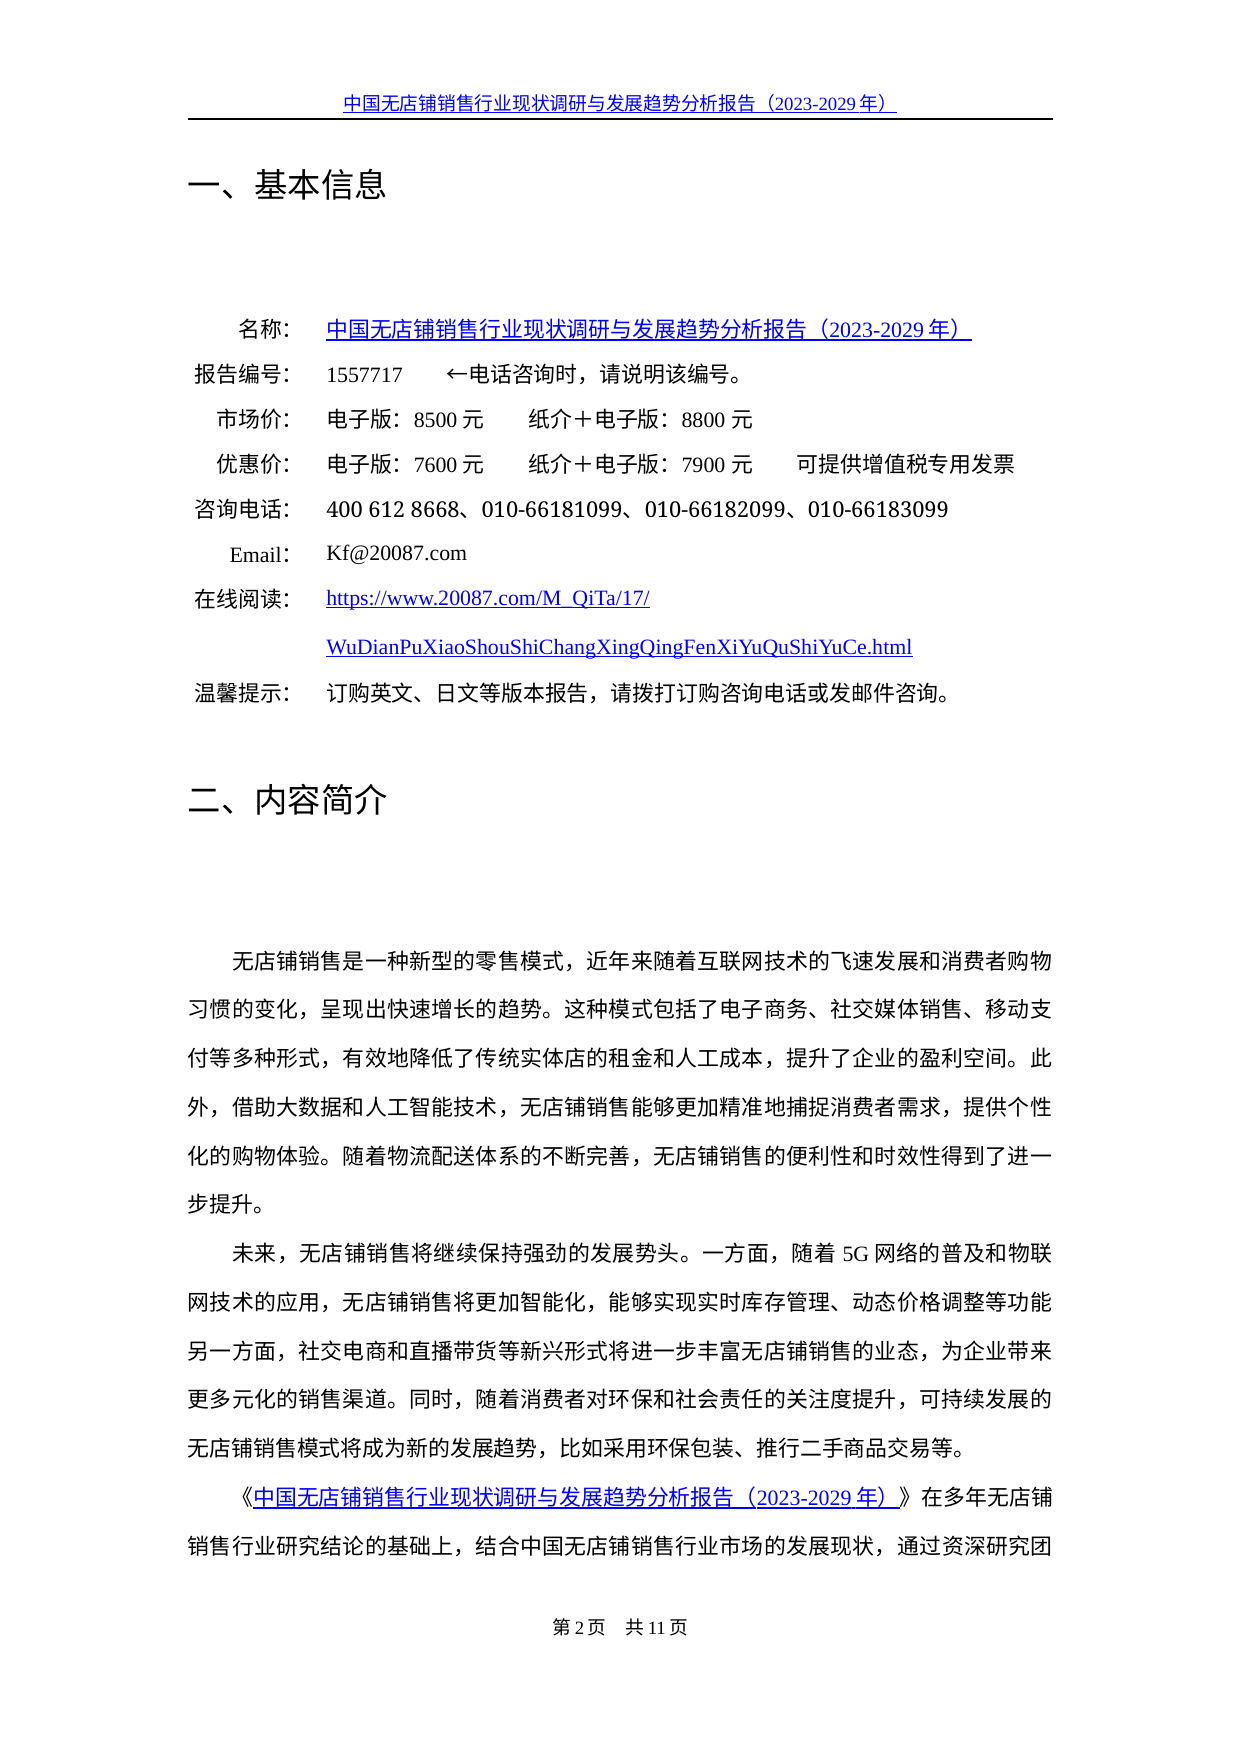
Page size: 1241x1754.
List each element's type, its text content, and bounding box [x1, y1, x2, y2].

table_cell 温馨提示： [167, 675, 315, 720]
table_cell 在线阅读： [167, 582, 315, 675]
table_cell Email： [167, 537, 315, 582]
table_cell 优惠价： [167, 447, 315, 492]
table_cell 1557717 ←电话咨询时，请说明该编号。 [315, 357, 1073, 402]
table_cell 订购英文、日文等版本报告，请拨打订购咨询电话或发邮件咨询。 [315, 675, 1073, 720]
table_cell 电子版：7600 元 纸介＋电子版：7900 元 可提供增值税专用发票 [315, 447, 1073, 492]
table_header 中国无店铺销售行业现状调研与发展趋势分析报告（2023-2029年） [315, 312, 1073, 357]
table_cell 电子版：8500 元 纸介＋电子版：8800 元 [315, 402, 1073, 447]
table_cell 400 612 8668、010-66181099、010-66182099、010-66183099 [315, 492, 1073, 537]
table_cell 咨询电话： [167, 492, 315, 537]
table_cell 报告编号： [167, 357, 315, 402]
table_cell Kf@20087.com [315, 537, 1073, 582]
table_cell 市场价： [167, 402, 315, 447]
title 二、内容简介 [187, 766, 1053, 831]
table_header 名称： [167, 312, 315, 357]
title 一、基本信息 [187, 150, 1053, 215]
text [187, 943, 1053, 1561]
table_cell [315, 582, 1073, 675]
